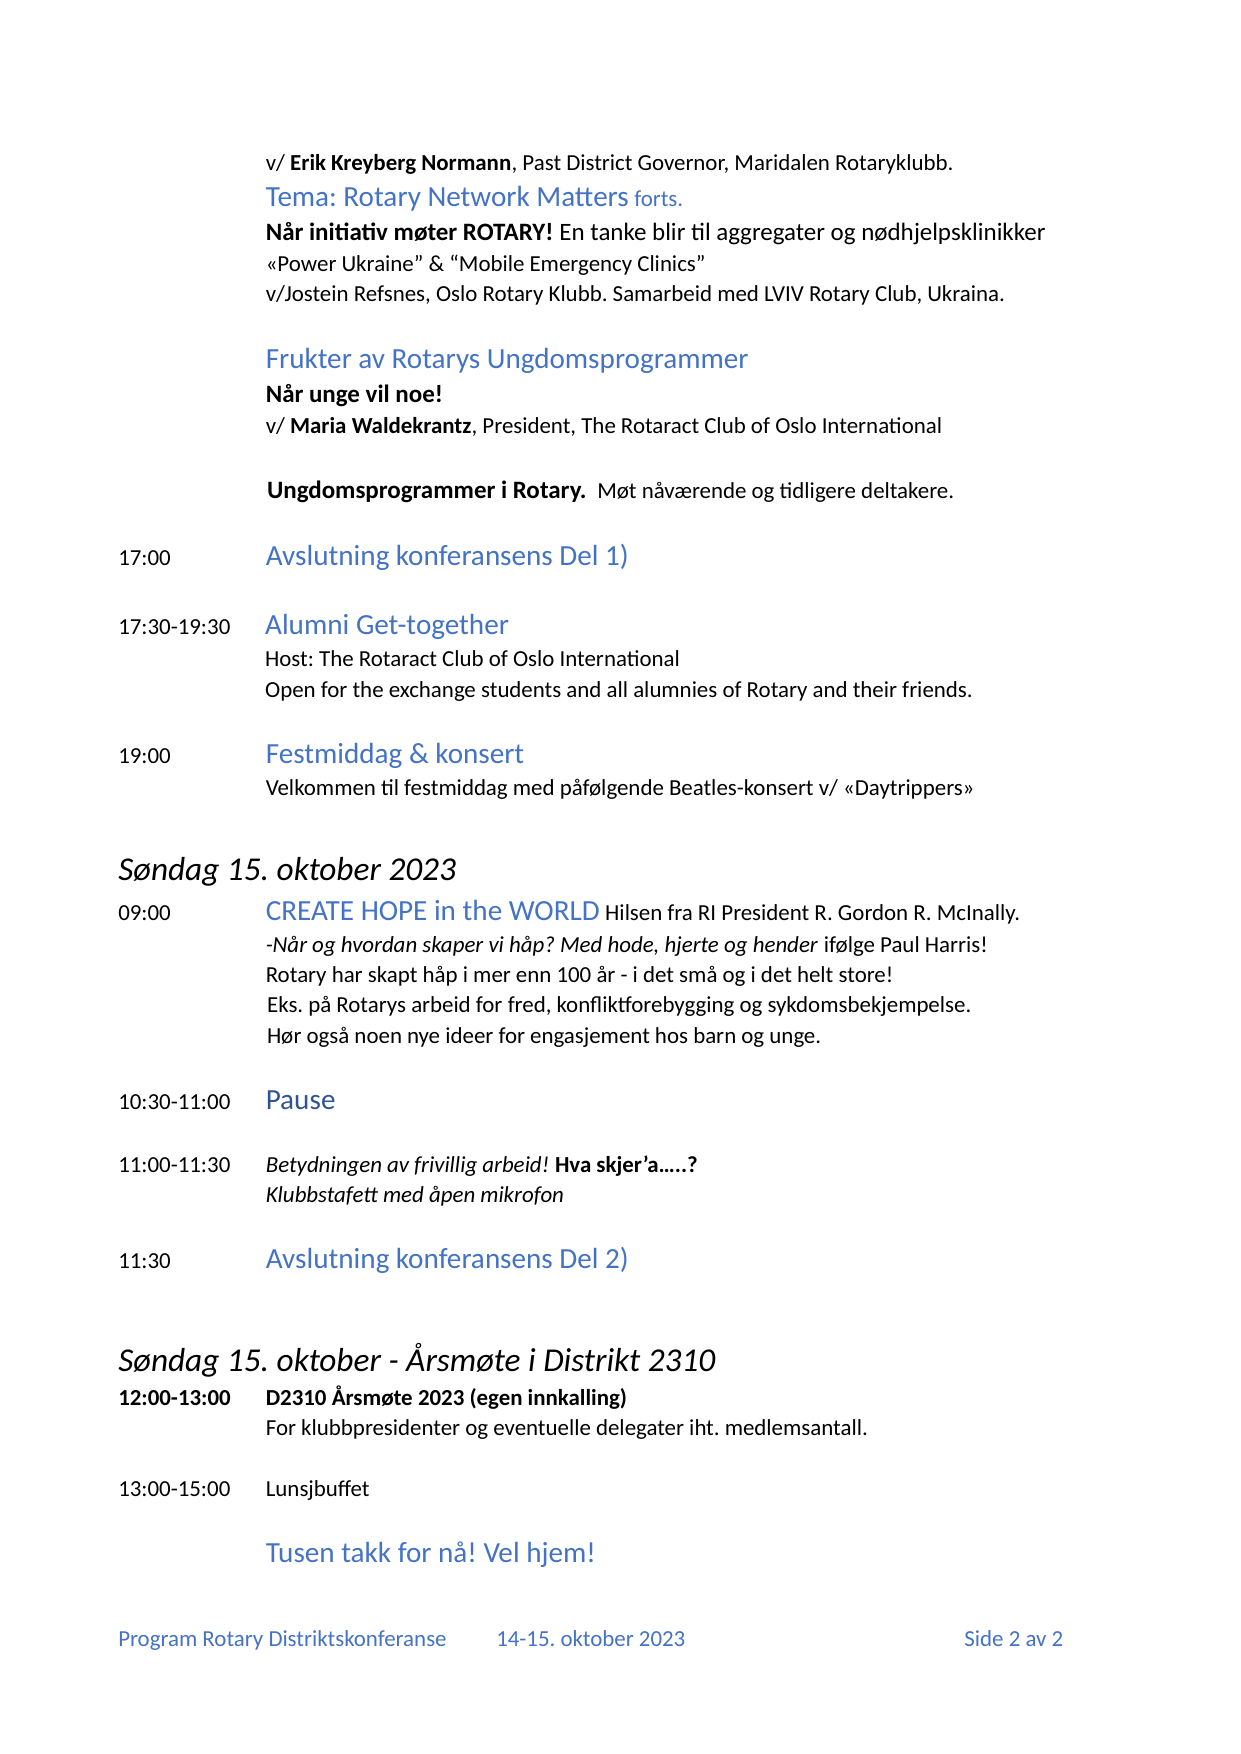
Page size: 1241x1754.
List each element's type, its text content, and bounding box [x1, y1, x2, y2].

text 09:00 CREATE HOPE in the WORLD Hilsen fra RI President R. Gordon R. McInally. [118, 892, 1152, 927]
text «Power Ukraine” & “Mobile Emergency Clinics” [266, 249, 1152, 277]
text Velkommen til festmiddag med påfølgende Beatles-konsert v/ «Daytrippers» [118, 773, 1152, 802]
text v/Jostein Refsnes, Oslo Rotary Klubb. Samarbeid med LVIV Rotary Club, Ukraina. [192, 279, 1152, 307]
text Når initiativ møter ROTARY! En tanke blir til aggregater og nødhjelpsklinikker [266, 216, 1152, 247]
list Ungdomsprogrammer i Rotary. Møt nåværende og tidligere deltakere. [267, 474, 1152, 505]
text v/ Erik Kreyberg Normann, Past District Governor, Maridalen Rotaryklubb. [192, 148, 1152, 176]
text For klubbpresidenter og eventuelle delegater iht. medlemsantall. [118, 1413, 1152, 1441]
text Tusen takk for nå! Vel hjem! [118, 1534, 1152, 1570]
text Host: The Rotaract Club of Oslo International [265, 644, 1152, 672]
text Rotary har skapt håp i mer enn 100 år - i det små og i det helt store! [266, 960, 1152, 988]
text Når unge vil noe! [192, 378, 1152, 409]
list Hør også noen nye ideer for engasjement hos barn og unge. [267, 1021, 1152, 1049]
text 17:00 Avslutning konferansens Del 1) [118, 537, 1152, 573]
text 11:30 Avslutning konferansens Del 2) [118, 1240, 1152, 1276]
text 17:30-19:30 Alumni Get-together [118, 606, 1152, 642]
list Eks. på Rotarys arbeid for fred, konfliktforebygging og sykdomsbekjempelse. [267, 991, 1152, 1018]
text Klubbstafett med åpen mikrofon [192, 1180, 1152, 1208]
text 12:00-13:00 D2310 Årsmøte 2023 (egen innkalling) [118, 1383, 1152, 1411]
text 13:00-15:00 Lunsjbuffet [118, 1474, 1152, 1502]
text 19:00 Festmiddag & konsert [118, 735, 1152, 771]
text Søndag 15. oktober 2023 [118, 848, 1152, 888]
text v/ Maria Waldekrantz, President, The Rotaract Club of Oslo International [266, 411, 1152, 439]
text 11:00-11:30 Betydningen av frivillig arbeid! Hva skjer’a…..? [118, 1150, 1152, 1178]
text Søndag 15. oktober - Årsmøte i Distrikt 2310 [118, 1339, 1152, 1380]
text Frukter av Rotarys Ungdomsprogrammer [118, 340, 1152, 375]
text Open for the exchange students and all alumnies of Rotary and their friends. [265, 675, 1152, 703]
text 10:30-11:00 Pause [118, 1081, 1152, 1117]
text -Når og hvordan skaper vi håp? Med hode, hjerte og hender ifølge Paul Harris! [266, 930, 1152, 958]
text Tema: Rotary Network Matters forts. [118, 178, 1152, 213]
